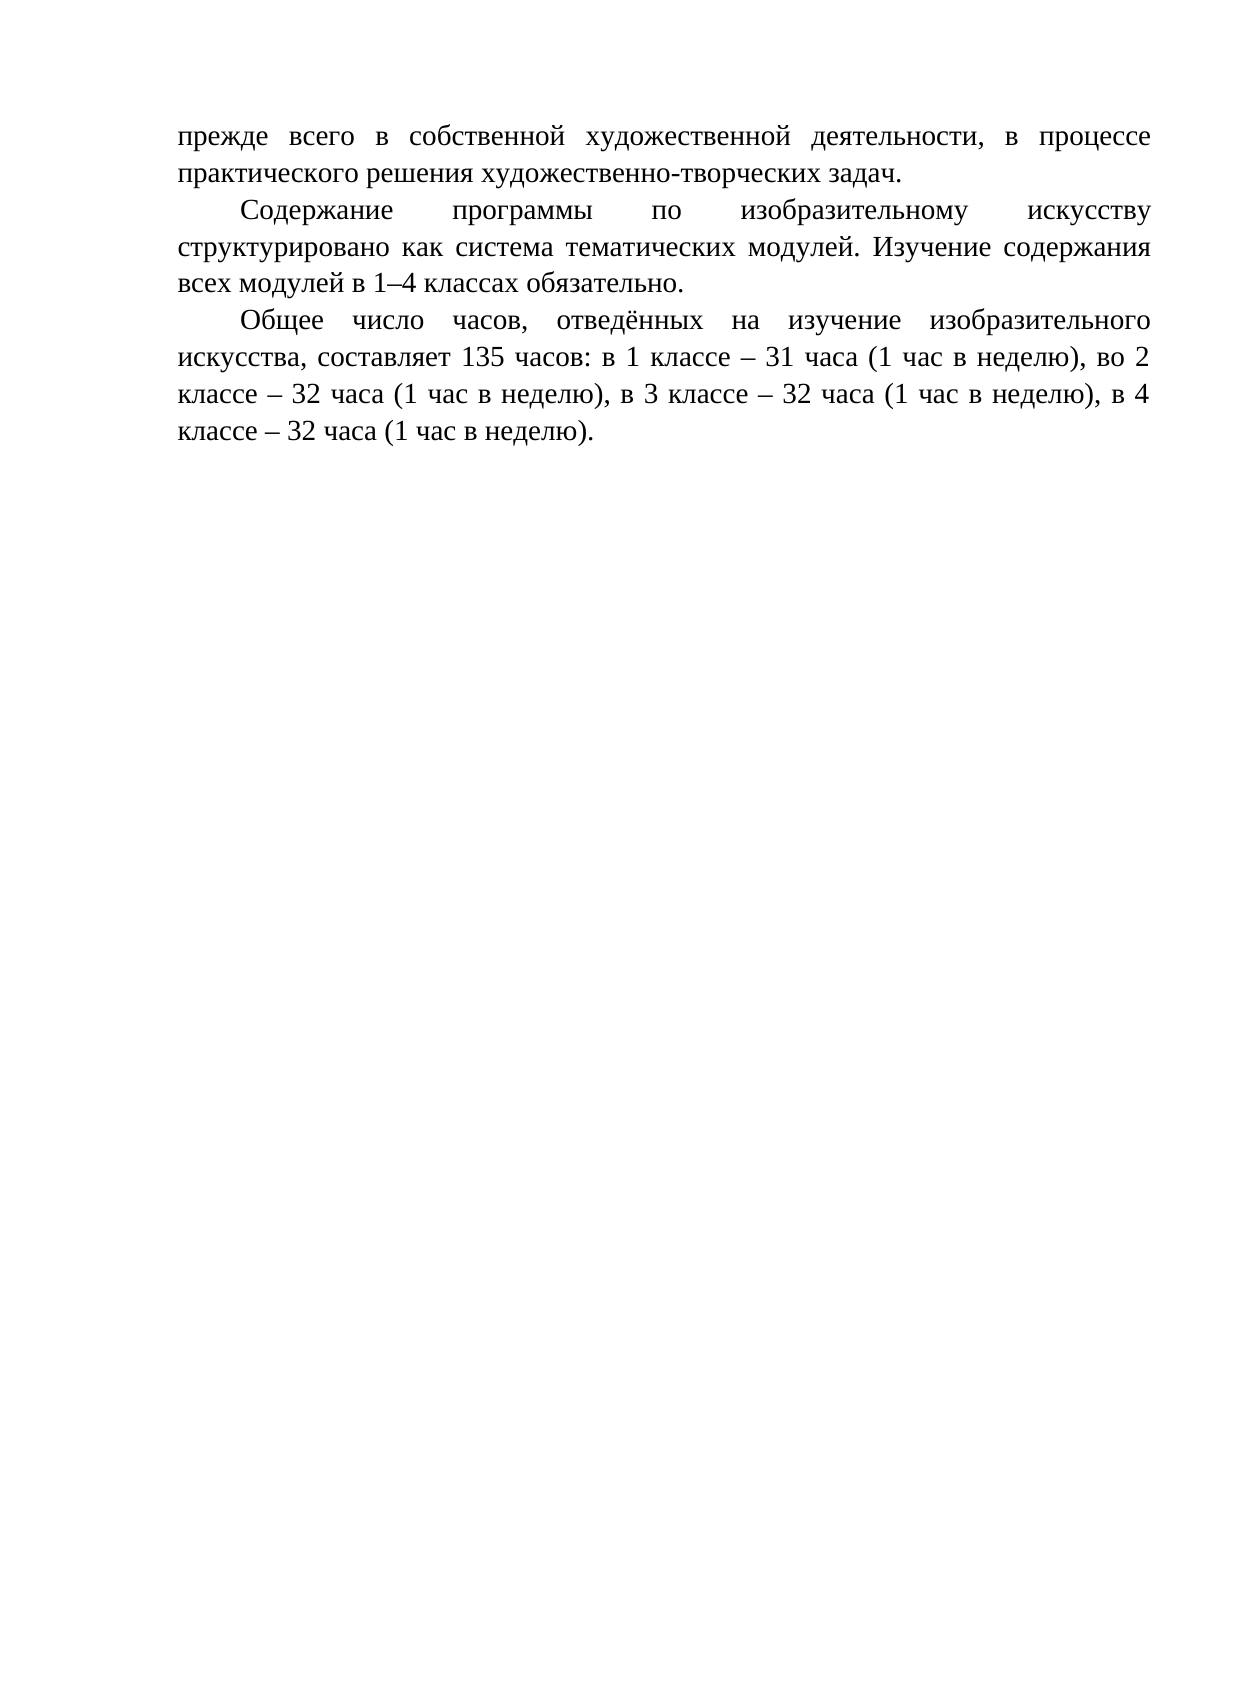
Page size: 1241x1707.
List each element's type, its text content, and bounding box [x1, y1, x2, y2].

text ‌Общее число часов, отведённых на изучение изобразительного искусства, составляет 135 часов: в 1 классе – 31 часа (1 час в неделю), во 2 классе – 32 часа (1 час в неделю), в 3 классе – 32 часа (1 час в неделю), в 4 классе – 32 часа (1 час в неделю).‌‌ [177, 302, 1152, 447]
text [177, 118, 1152, 188]
text Содержание программы по изобразительному искусству структурировано как система тематических модулей. Изучение содержания всех модулей в 1–4 классах обязательно. [177, 192, 1152, 299]
